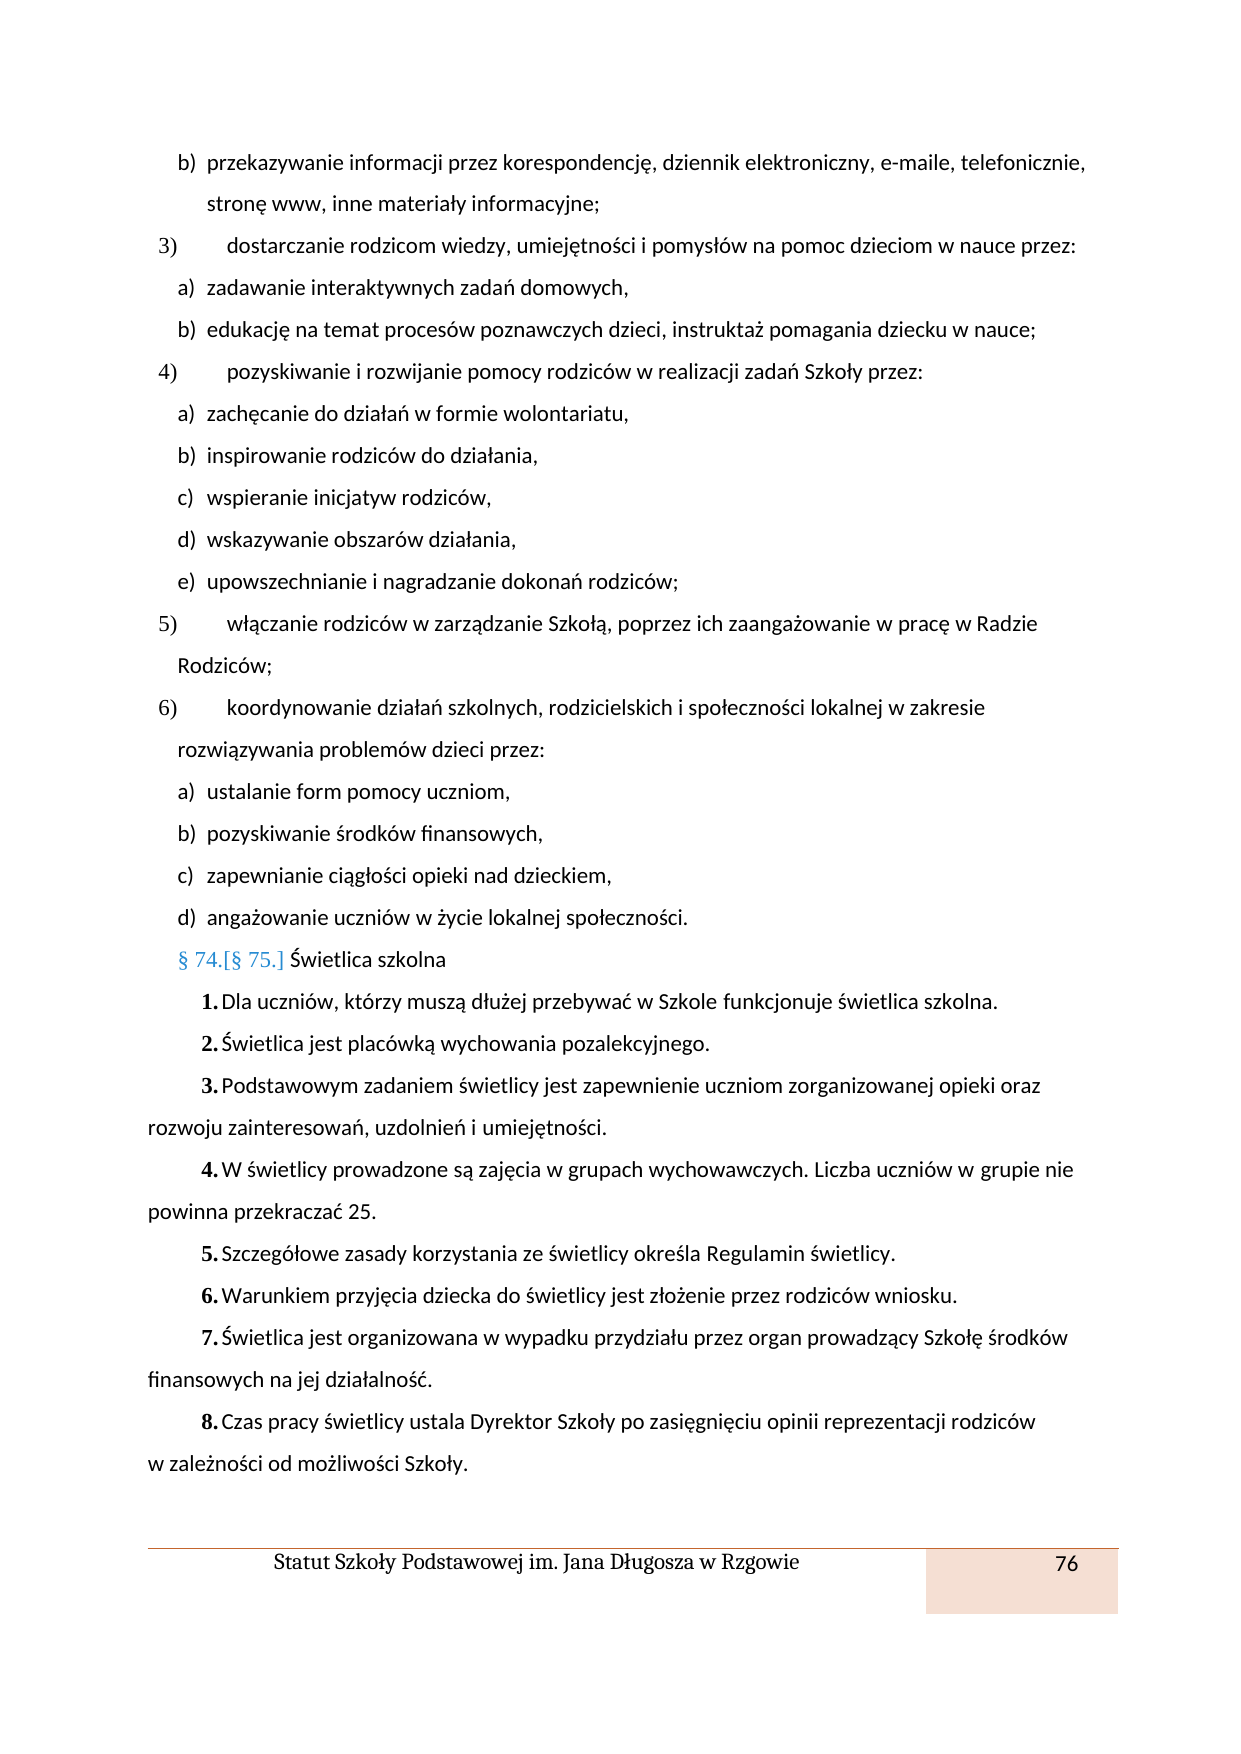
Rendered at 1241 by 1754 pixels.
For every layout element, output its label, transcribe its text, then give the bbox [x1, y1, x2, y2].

list wskazywanie obszarów działania, [177, 525, 1093, 553]
list ustalanie form pomocy uczniom, [177, 777, 1093, 805]
list Warunkiem przyjęcia dziecka do świetlicy jest złożenie przez rodziców wniosku. [148, 1281, 1093, 1309]
list Świetlica jest organizowana w wypadku przydziału przez organ prowadzący Szkołę środków finansowych na jej działalność. [148, 1323, 1093, 1393]
list W świetlicy prowadzone są zajęcia w grupach wychowawczych. Liczba uczniów w grupie nie powinna przekraczać 25. [148, 1155, 1093, 1225]
list Dla uczniów, którzy muszą dłużej przebywać w Szkole funkcjonuje świetlica szkolna. [148, 987, 1093, 1015]
list Szczegółowe zasady korzystania ze świetlicy określa Regulamin świetlicy. [148, 1239, 1093, 1267]
list Czas pracy świetlicy ustala Dyrektor Szkoły po zasięgnięciu opinii reprezentacji rodziców w zależności od możliwości Szkoły. [148, 1407, 1093, 1477]
list wspieranie inicjatyw rodziców, [177, 483, 1093, 511]
list Świetlica szkolna [140, 945, 1093, 973]
list przekazywanie informacji przez korespondencję, dziennik elektroniczny, e-maile, telefonicznie, stronę www, inne materiały informacyjne; [177, 148, 1093, 218]
list koordynowanie działań szkolnych, rodzicielskich i społeczności lokalnej w zakresie rozwiązywania problemów dzieci przez: [177, 693, 1093, 763]
list pozyskiwanie i rozwijanie pomocy rodziców w realizacji zadań Szkoły przez: [177, 357, 1093, 386]
list zachęcanie do działań w formie wolontariatu, [177, 399, 1093, 427]
list zadawanie interaktywnych zadań domowych, [177, 273, 1093, 302]
list zapewnianie ciągłości opieki nad dzieckiem, [177, 861, 1093, 889]
list dostarczanie rodzicom wiedzy, umiejętności i pomysłów na pomoc dzieciom w nauce przez: [177, 232, 1093, 259]
list inspirowanie rodziców do działania, [177, 441, 1093, 469]
list pozyskiwanie środków finansowych, [177, 819, 1093, 847]
list angażowanie uczniów w życie lokalnej społeczności. [177, 903, 1093, 931]
list Podstawowym zadaniem świetlicy jest zapewnienie uczniom zorganizowanej opieki oraz rozwoju zainteresowań, uzdolnień i umiejętności. [148, 1071, 1093, 1141]
list Świetlica jest placówką wychowania pozalekcyjnego. [148, 1029, 1093, 1057]
list edukację na temat procesów poznawczych dzieci, instruktaż pomagania dziecku w nauce; [177, 316, 1093, 343]
list upowszechnianie i nagradzanie dokonań rodziców; [177, 567, 1093, 595]
list włączanie rodziców w zarządzanie Szkołą, poprzez ich zaangażowanie w pracę w Radzie Rodziców; [177, 609, 1093, 679]
